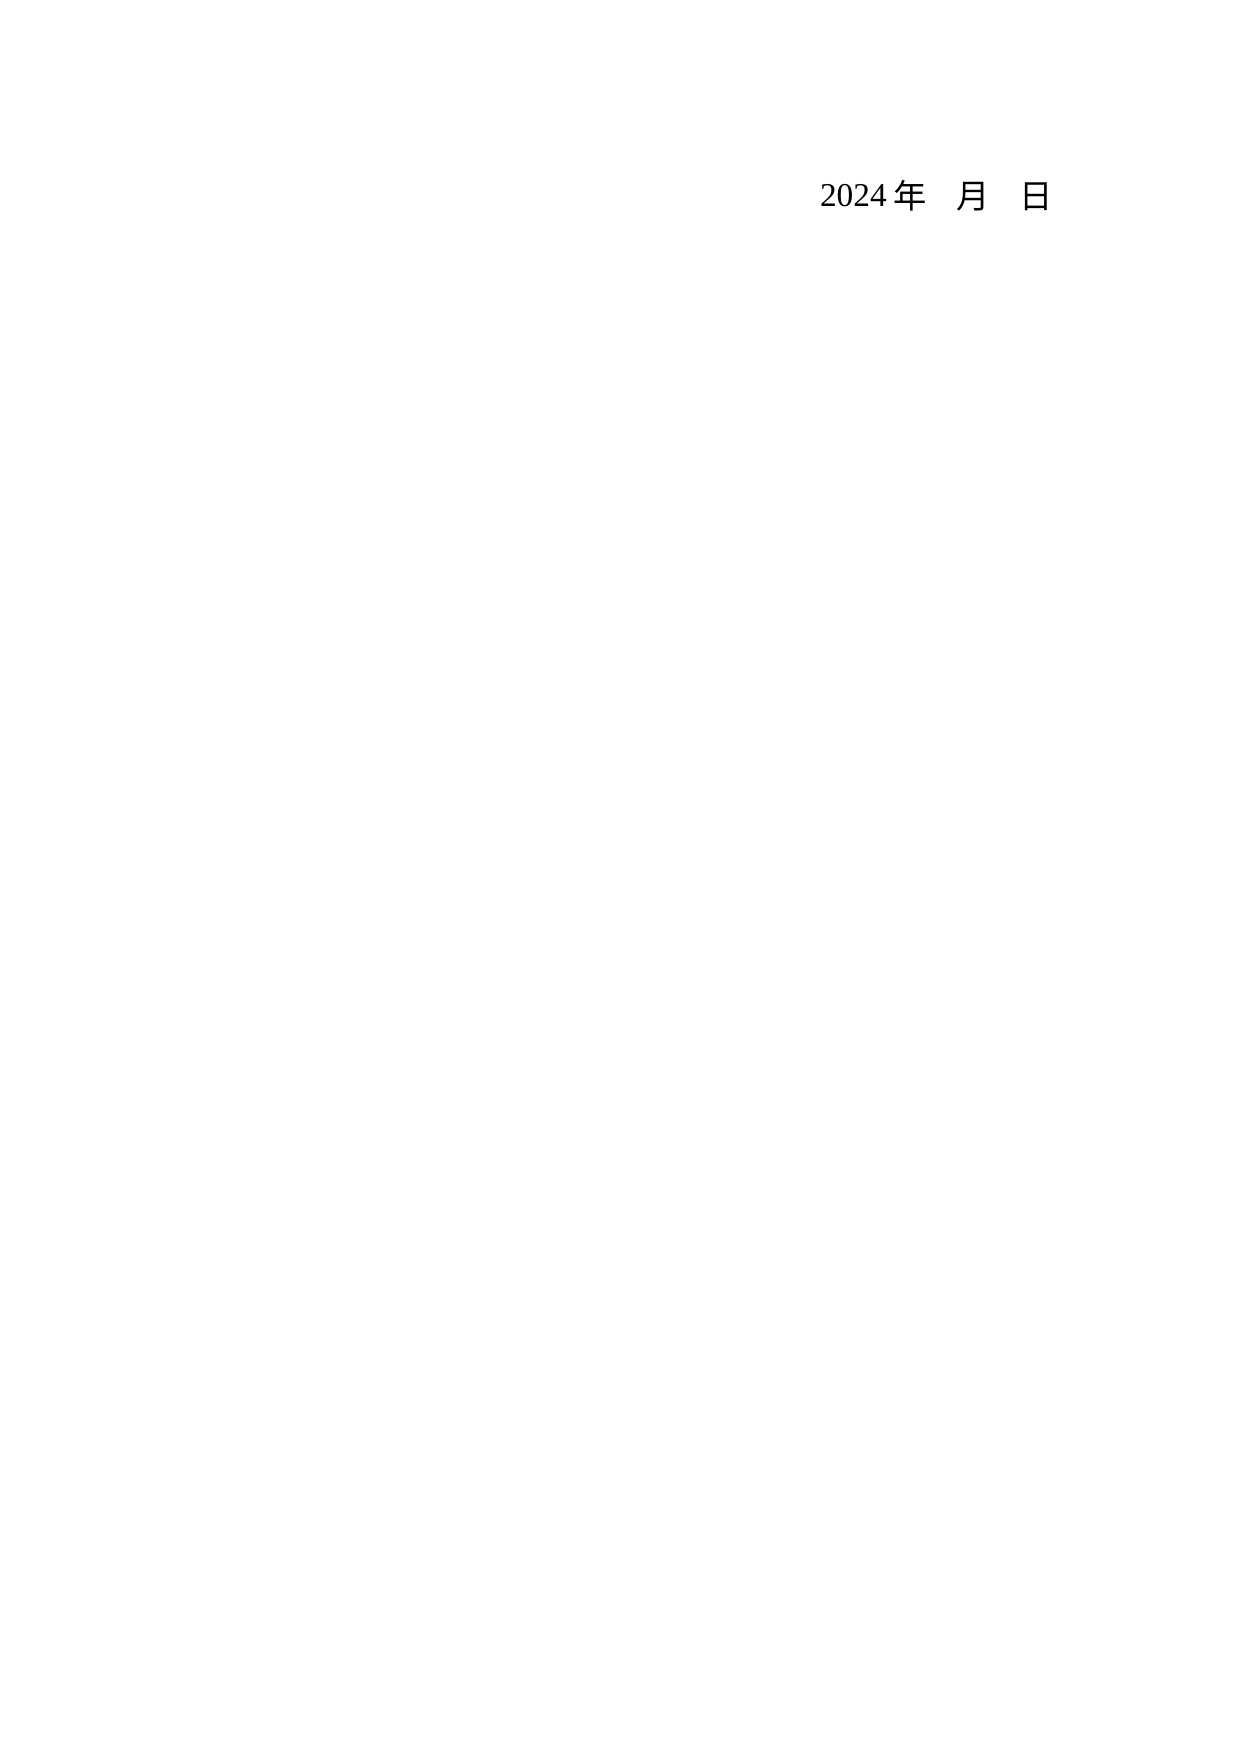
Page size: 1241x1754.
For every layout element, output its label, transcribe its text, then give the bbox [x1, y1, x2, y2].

text 2024年 月 日 [187, 162, 1053, 227]
